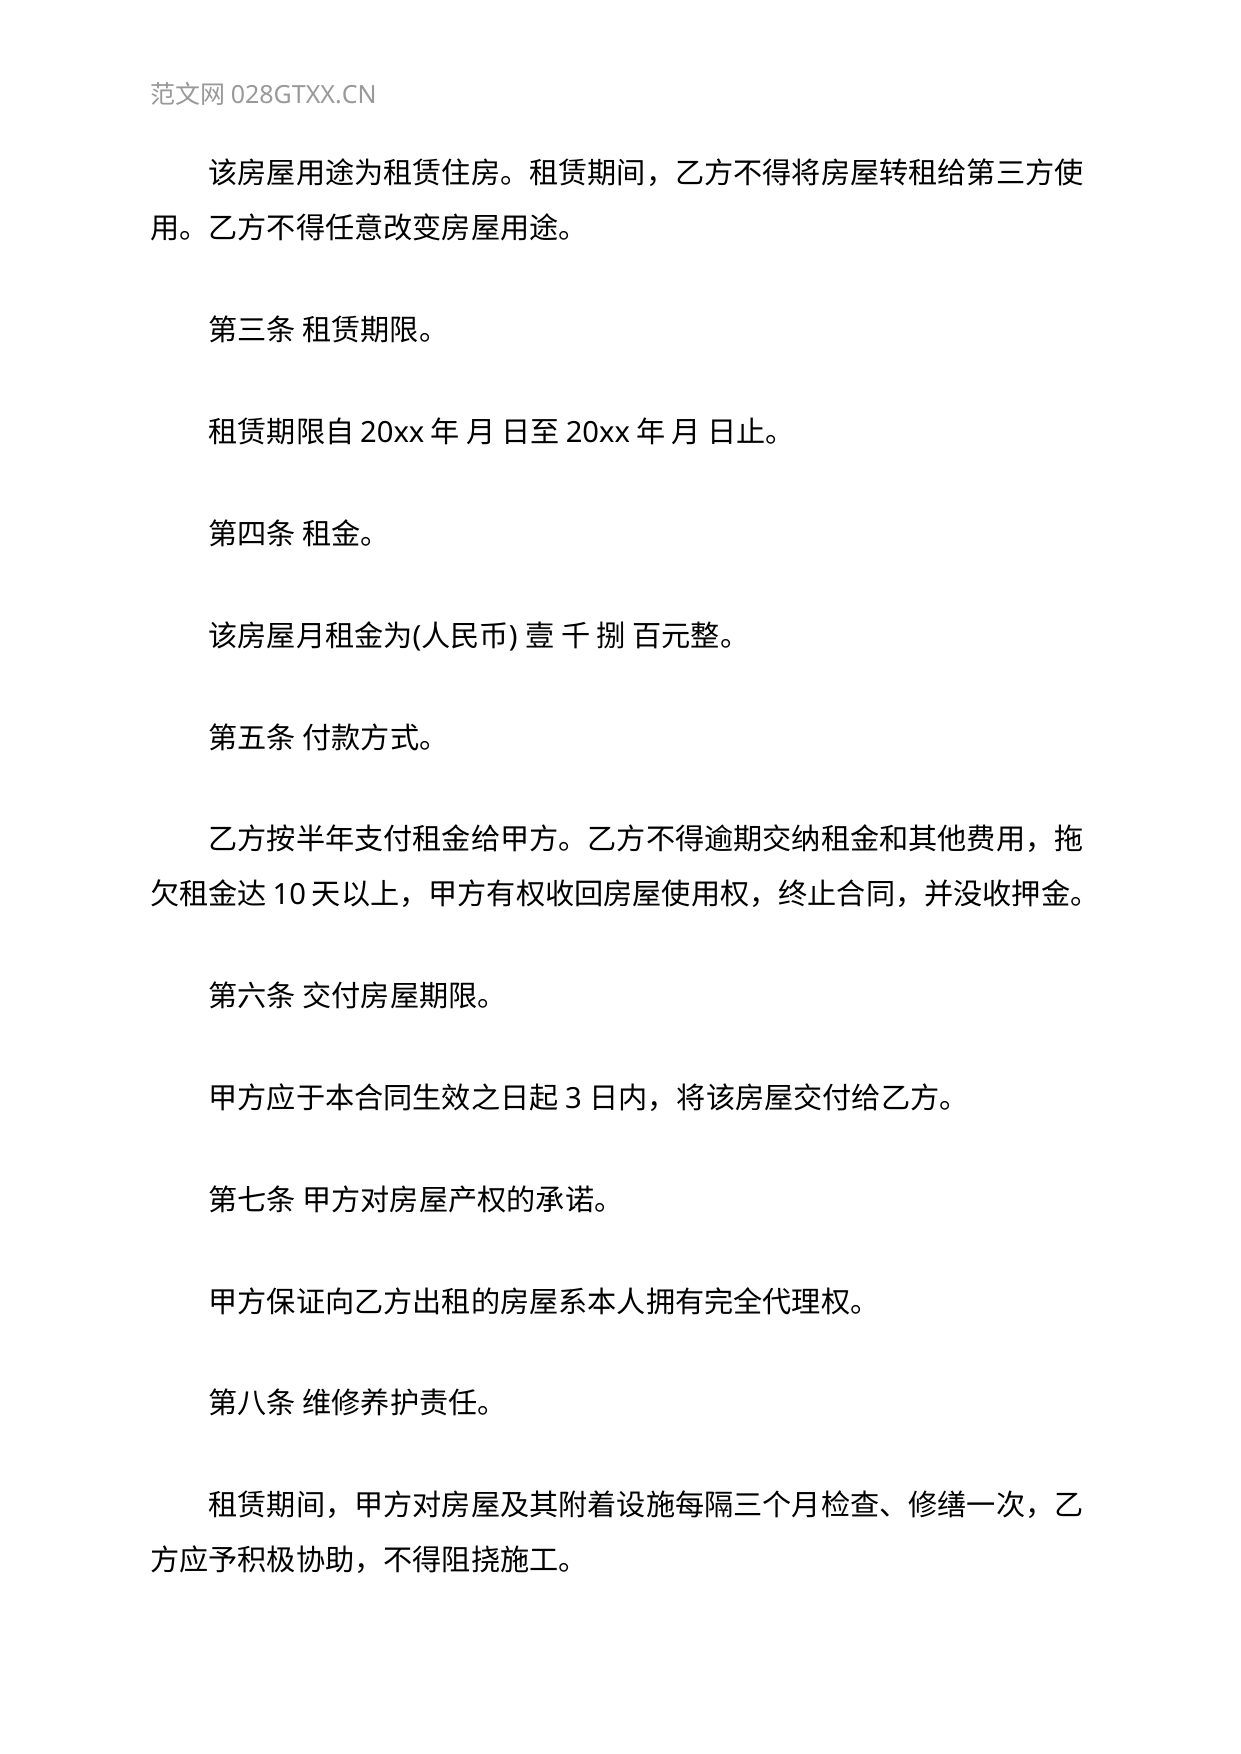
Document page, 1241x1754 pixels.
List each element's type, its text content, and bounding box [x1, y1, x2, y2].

text 该房屋用途为租赁住房。租赁期间，乙方不得将房屋转租给第三方使用。乙方不得任意改变房屋用途。 [150, 150, 1090, 247]
text 第六条 交付房屋期限。 [150, 973, 1090, 1015]
text 租赁期限自20xx年 月 日至20xx年 月 日止。 [150, 408, 1090, 451]
text 该房屋月租金为(人民币) 壹 千 捌 百元整。 [150, 612, 1090, 654]
text 第七条 甲方对房屋产权的承诺。 [150, 1177, 1090, 1219]
text 第三条 租赁期限。 [150, 307, 1090, 349]
text 乙方按半年支付租金给甲方。乙方不得逾期交纳租金和其他费用，拖欠租金达10天以上，甲方有权收回房屋使用权，终止合同，并没收押金。 [150, 816, 1090, 913]
text 第五条 付款方式。 [150, 714, 1090, 756]
text 第八条 维修养护责任。 [150, 1380, 1090, 1422]
text 甲方保证向乙方出租的房屋系本人拥有完全代理权。 [150, 1278, 1090, 1321]
text 甲方应于本合同生效之日起 3 日内，将该房屋交付给乙方。 [150, 1074, 1090, 1117]
text 租赁期间，甲方对房屋及其附着设施每隔三个月检查、修缮一次，乙方应予积极协助，不得阻挠施工。 [150, 1482, 1090, 1579]
text 第四条 租金。 [150, 510, 1090, 553]
